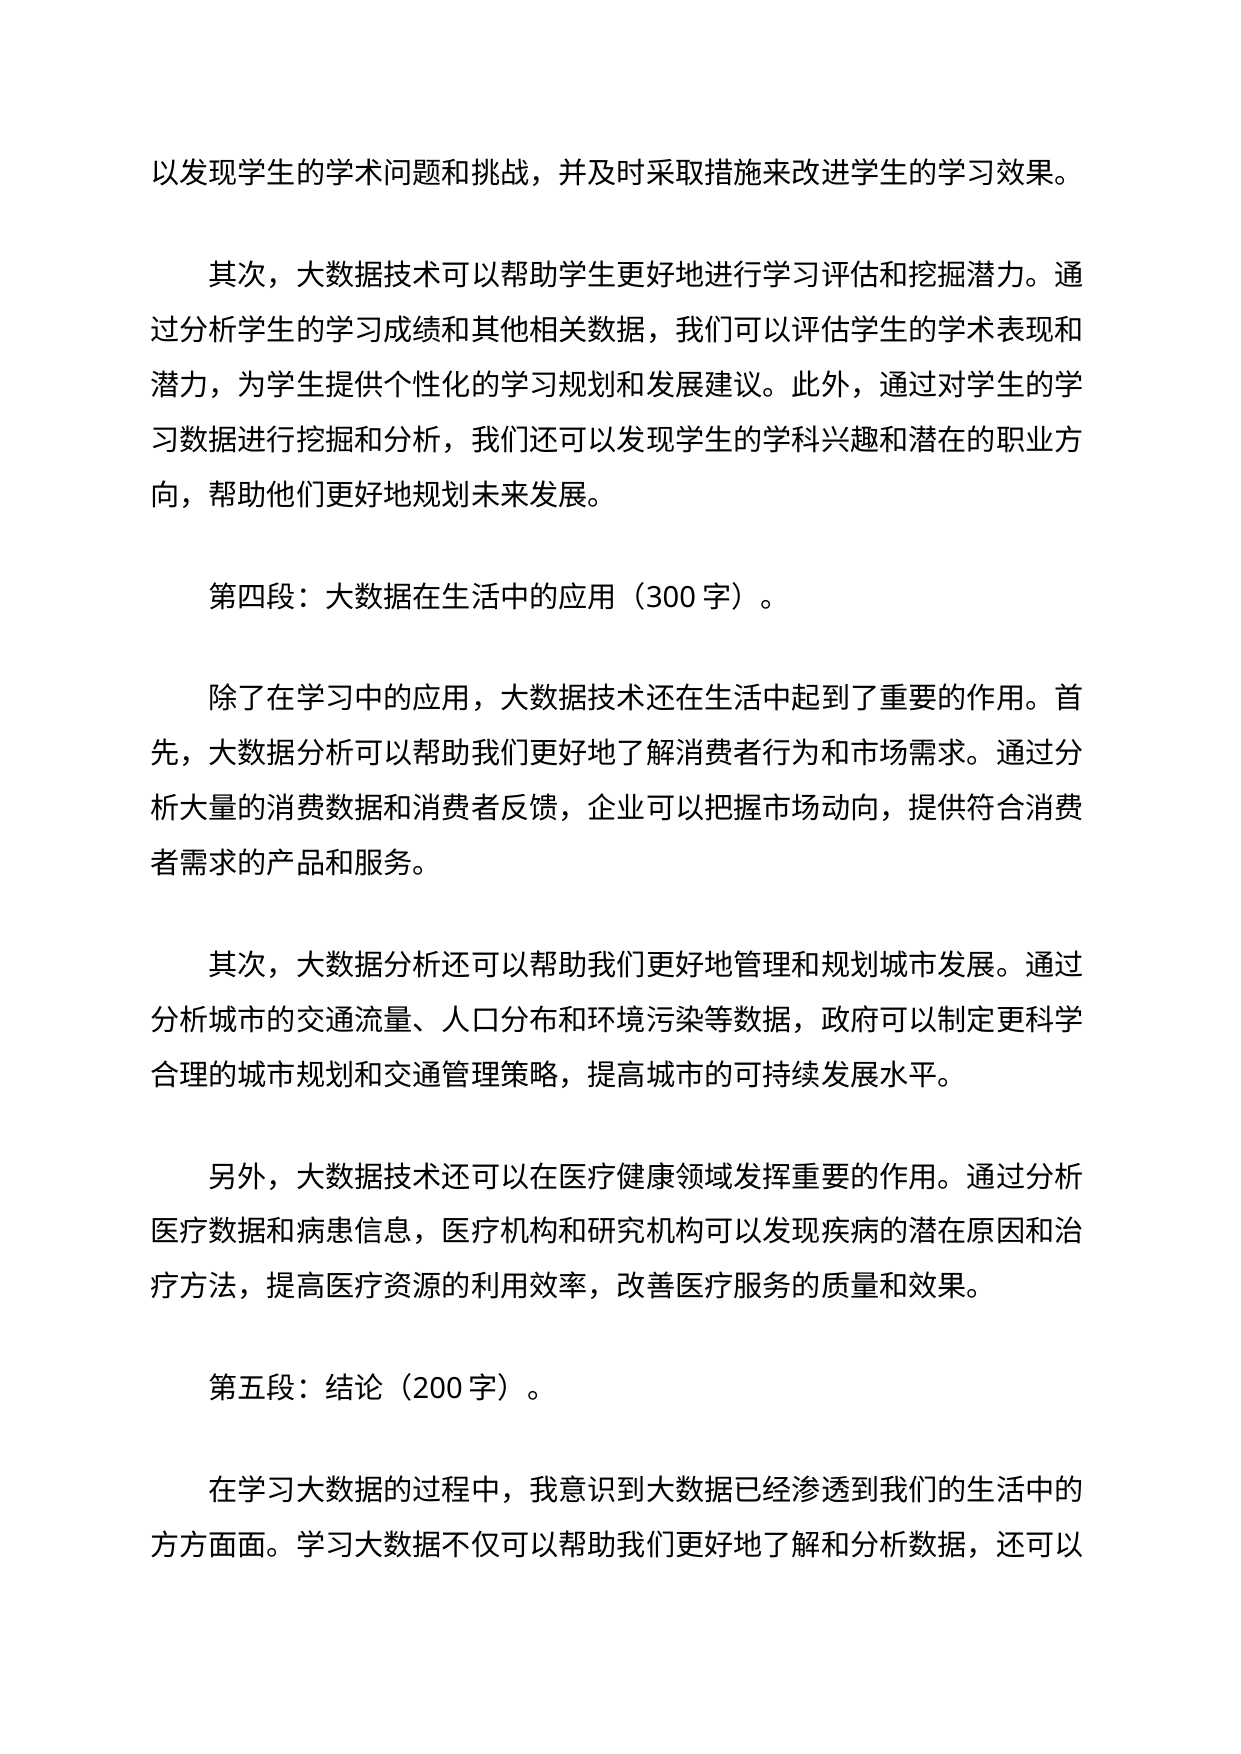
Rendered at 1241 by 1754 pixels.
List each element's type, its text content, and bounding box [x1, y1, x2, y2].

text 其次，大数据技术可以帮助学生更好地进行学习评估和挖掘潜力。通过分析学生的学习成绩和其他相关数据，我们可以评估学生的学术表现和潜力，为学生提供个性化的学习规划和发展建议。此外，通过对学生的学习数据进行挖掘和分析，我们还可以发现学生的学科兴趣和潜在的职业方向，帮助他们更好地规划未来发展。 [150, 252, 1090, 514]
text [150, 1467, 1090, 1564]
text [150, 150, 1090, 192]
text 第五段：结论（200字）。 [150, 1365, 1090, 1407]
text 第四段：大数据在生活中的应用（300字）。 [150, 573, 1090, 616]
text 另外，大数据技术还可以在医疗健康领域发挥重要的作用。通过分析医疗数据和病患信息，医疗机构和研究机构可以发现疾病的潜在原因和治疗方法，提高医疗资源的利用效率，改善医疗服务的质量和效果。 [150, 1153, 1090, 1305]
text 其次，大数据分析还可以帮助我们更好地管理和规划城市发展。通过分析城市的交通流量、人口分布和环境污染等数据，政府可以制定更科学合理的城市规划和交通管理策略，提高城市的可持续发展水平。 [150, 942, 1090, 1094]
text 除了在学习中的应用，大数据技术还在生活中起到了重要的作用。首先，大数据分析可以帮助我们更好地了解消费者行为和市场需求。通过分析大量的消费数据和消费者反馈，企业可以把握市场动向，提供符合消费者需求的产品和服务。 [150, 675, 1090, 882]
